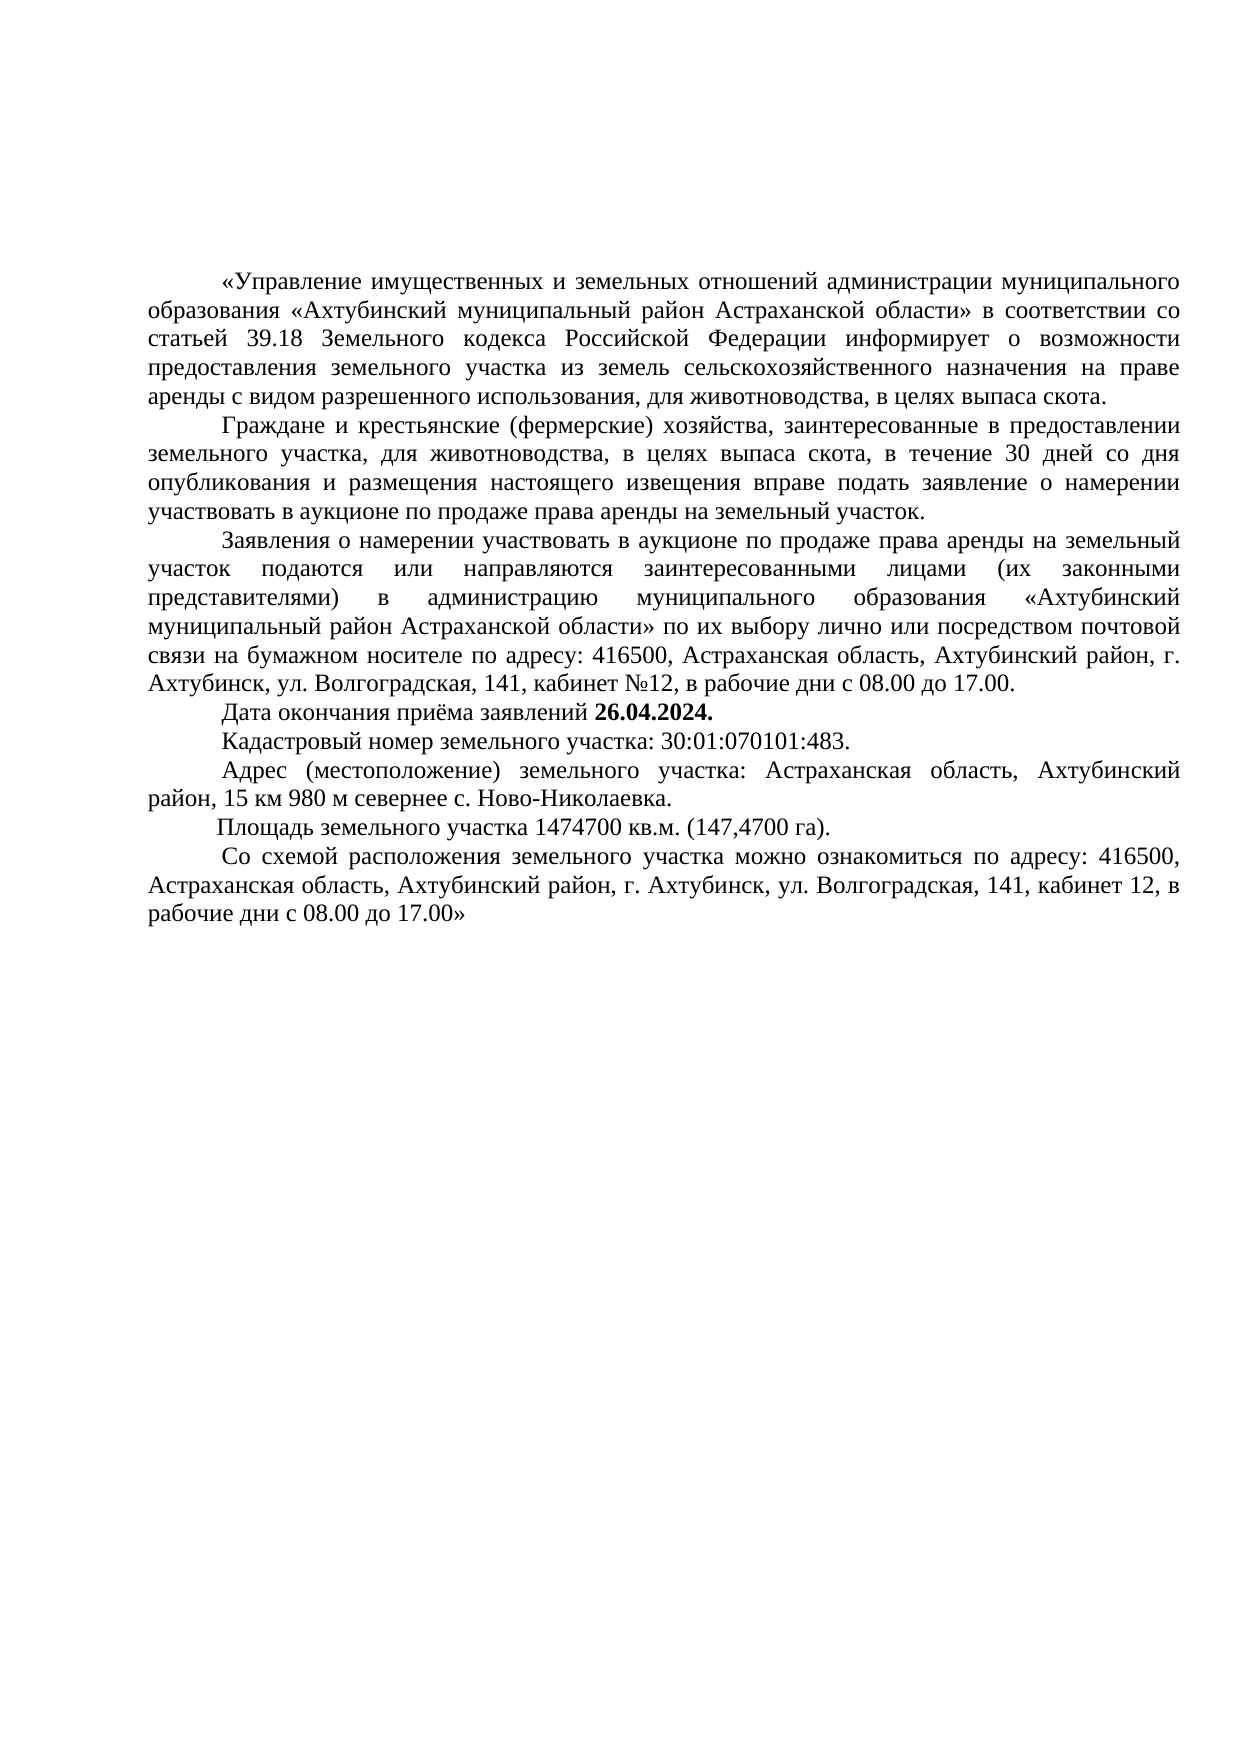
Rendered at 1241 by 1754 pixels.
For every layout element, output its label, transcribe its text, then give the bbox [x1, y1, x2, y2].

text Граждане и крестьянские (фермерские) хозяйства, заинтересованные в предоставлении земельного участка, для животноводства, в целях выпаса скота, в течение 30 дней со дня опубликования и размещения настоящего извещения вправе подать заявление о намерении участвовать в аукционе по продаже права аренды на земельный участок. [148, 410, 1181, 525]
text Площадь земельного участка 1474700 кв.м. (147,4700 га). [148, 812, 1181, 841]
text Адрес (местоположение) земельного участка: Астраханская область, Ахтубинский район, 15 км 980 м севернее с. Ново-Николаевка. [148, 755, 1181, 812]
text «Управление имущественных и земельных отношений администрации муниципального образования «Ахтубинский муниципальный район Астраханской области» в соответствии со статьей 39.18 Земельного кодекса Российской Федерации информирует о возможности предоставления земельного участка из земель сельскохозяйственного назначения на праве аренды с видом разрешенного использования, для животноводства, в целях выпаса скота. [148, 266, 1181, 410]
text Со схемой расположения земельного участка можно ознакомиться по адресу: 416500, Астраханская область, Ахтубинский район, г. Ахтубинск, ул. Волгоградская, 141, кабинет 12, в рабочие дни с 08.00 до 17.00» [148, 841, 1181, 927]
text Дата окончания приёма заявлений 26.04.2024. [148, 697, 1181, 726]
text Заявления о намерении участвовать в аукционе по продаже права аренды на земельный участок подаются или направляются заинтересованными лицами (их законными представителями) в администрацию муниципального образования «Ахтубинский муниципальный район Астраханской области» по их выбору лично или посредством почтовой связи на бумажном носителе по адресу: 416500, Астраханская область, Ахтубинский район, г. Ахтубинск, ул. Волгоградская, 141, кабинет №12, в рабочие дни с 08.00 до 17.00. [148, 525, 1181, 697]
text Кадастровый номер земельного участка: 30:01:070101:483. [148, 726, 1181, 755]
